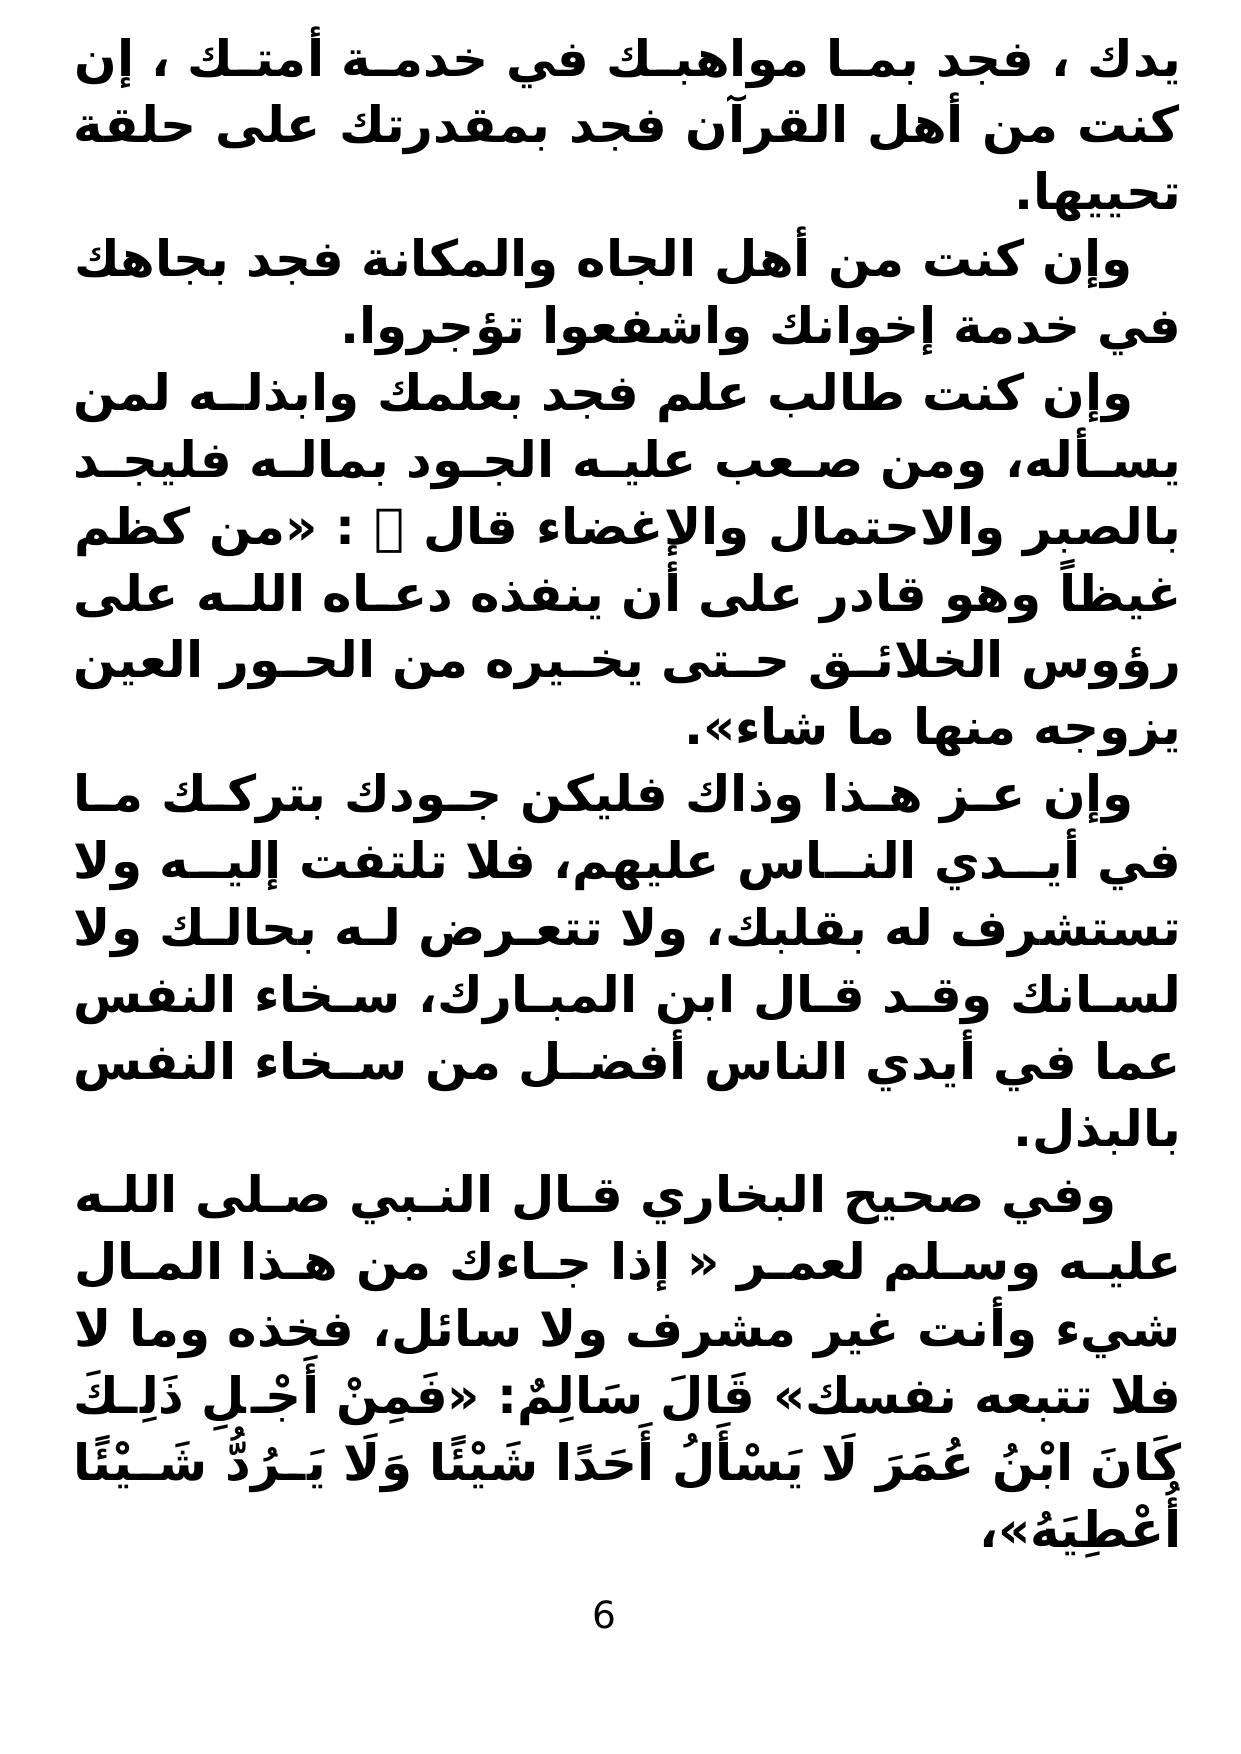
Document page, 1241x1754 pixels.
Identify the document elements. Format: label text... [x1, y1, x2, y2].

text وإن عز هذا وذاك فليكن جودك بتركك ما في أيدي الناس عليهم، فلا تلتفت إليه ولا تستشرف له بقلبك، ولا تتعرض له بحالك ولا لسانك وقد قال ابن المبارك، سخاء النفس عما في أيدي الناس أفضل من سخاء النفس بالبذل. [74, 765, 1181, 1158]
text وإن كنت من أهل الجاه والمكانة فجد بجاهك في خدمة إخوانك واشفعوا تؤجروا. [74, 230, 1181, 355]
text وإن كنت طالب علم فجد بعلمك وابذله لمن يسأله، ومن صعب عليه الجود بماله فليجد بالصبر والاحتمال والإغضاء قال : «من كظم غيظاً وهو قادر على أن ينفذه دعاه الله على رؤوس الخلائق حتى يخيره من الحور العين يزوجه منها ما شاء». [74, 364, 1181, 757]
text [74, 29, 1181, 222]
text وفي صحيح البخاري قال النبي صلى الله عليه وسلم لعمر « إذا جاءك من هذا المال شيء وأنت غير مشرف ولا سائل، فخذه وما لا فلا تتبعه نفسك» قَالَ سَالِمٌ: «فَمِنْ أَجْلِ ذَلِكَ كَانَ ابْنُ عُمَرَ لَا يَسْأَلُ أَحَدًا شَيْئًا وَلَا يَرُدُّ شَيْئًا أُعْطِيَهُ»، [74, 1166, 1181, 1559]
